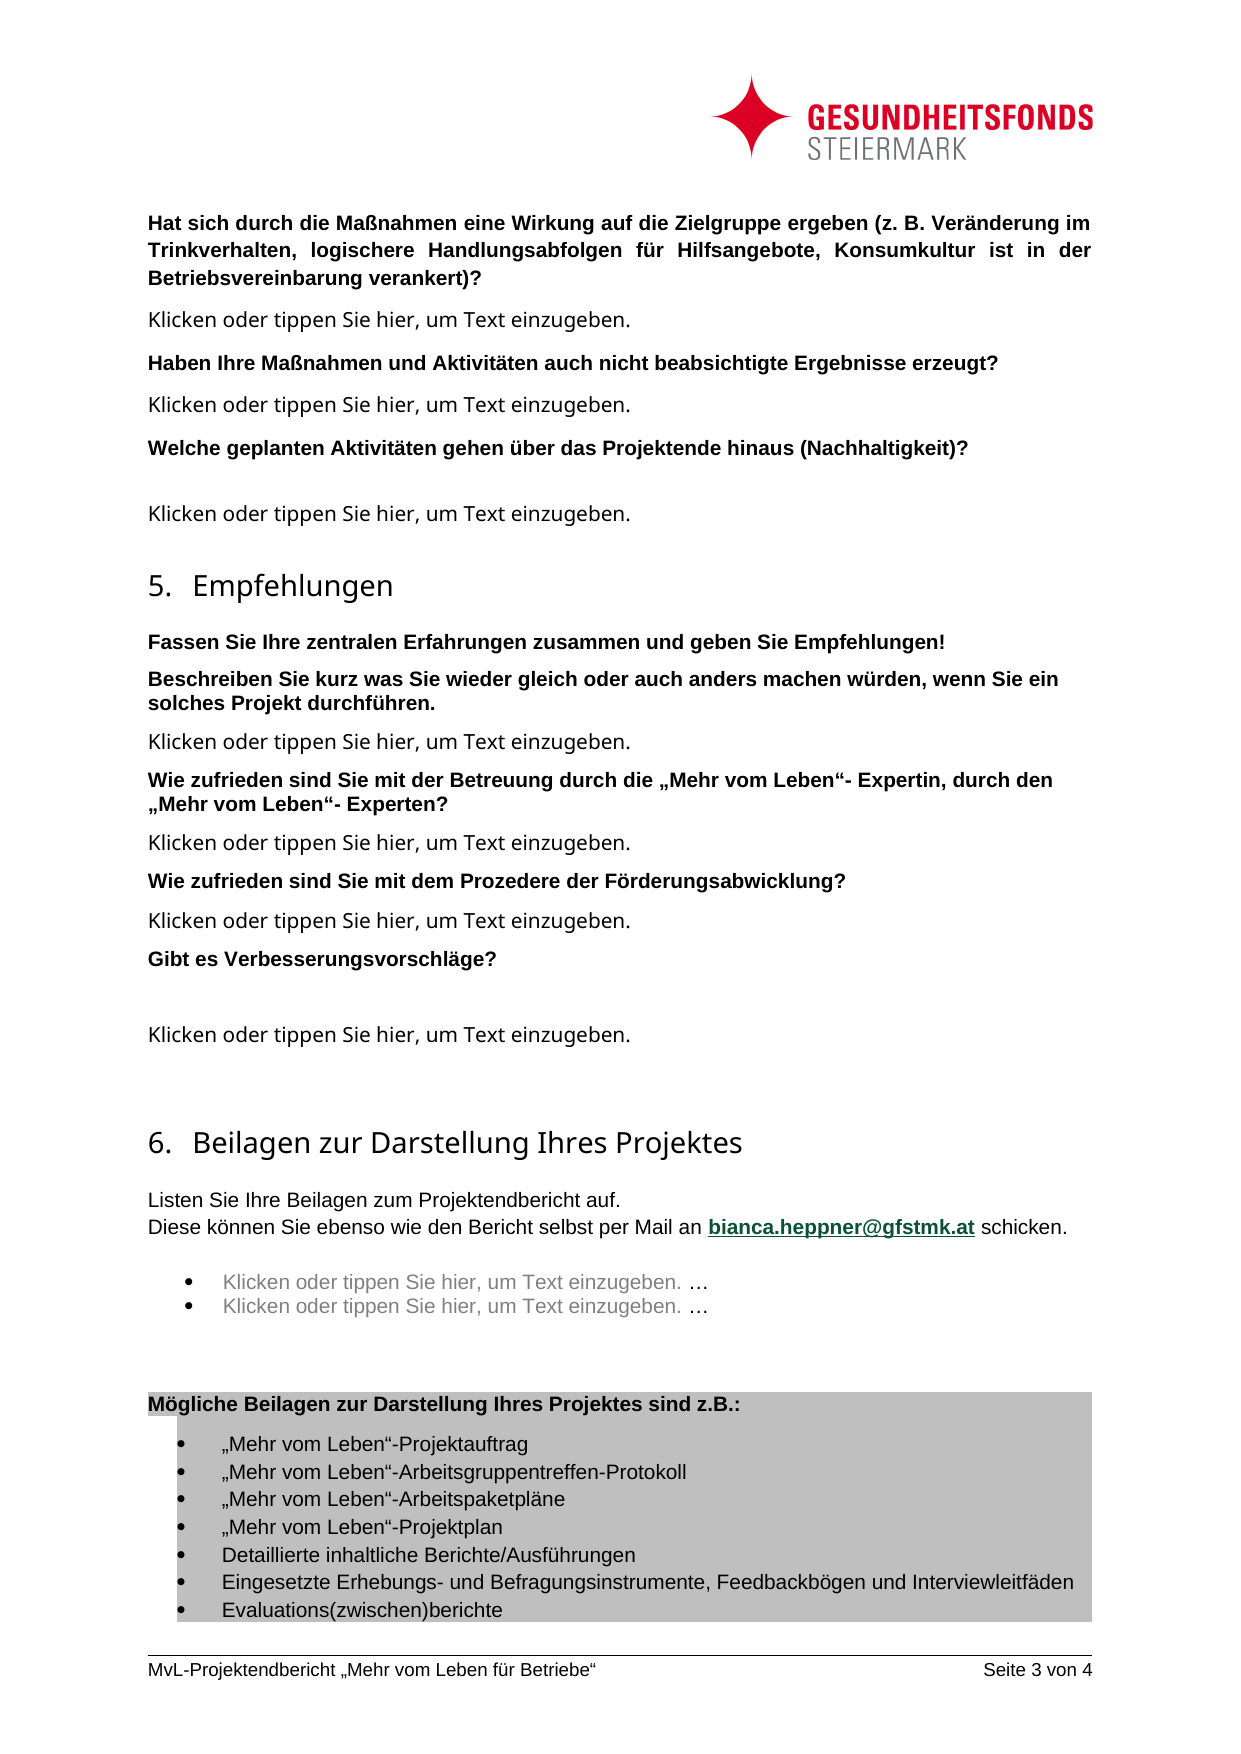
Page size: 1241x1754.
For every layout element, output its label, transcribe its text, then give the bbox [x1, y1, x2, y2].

text Mögliche Beilagen zur Darstellung Ihres Projektes sind z.B.: [148, 1392, 1092, 1416]
list „Mehr vom Leben“-Arbeitsgruppentreffen-Protokoll [177, 1459, 1092, 1484]
subtitle Beilagen zur Darstellung Ihres Projektes [148, 1123, 1092, 1162]
picture [709, 73, 1093, 160]
text Fassen Sie Ihre zentralen Erfahrungen zusammen und geben Sie Empfehlungen! [148, 630, 1092, 654]
list Evaluations(zwischen)berichte [177, 1598, 1092, 1622]
text Wie zufrieden sind Sie mit der Betreuung durch die „Mehr vom Leben“- Expertin, durch den „Mehr vom Leben“- Experten? [148, 768, 1092, 816]
list „Mehr vom Leben“-Projektauftrag [177, 1432, 1092, 1456]
list Detaillierte inhaltliche Berichte/Ausführungen [177, 1542, 1092, 1566]
list „Mehr vom Leben“-Arbeitspaketpläne [177, 1487, 1092, 1511]
list … [185, 1294, 1092, 1318]
list „Mehr vom Leben“-Projektplan [177, 1515, 1092, 1539]
text Wie zufrieden sind Sie mit dem Prozedere der Förderungsabwicklung? [148, 869, 1092, 893]
text Haben Ihre Maßnahmen und Aktivitäten auch nicht beabsichtigte Ergebnisse erzeugt? [148, 350, 1092, 374]
text Hat sich durch die Maßnahmen eine Wirkung auf die Zielgruppe ergeben (z. B. Veränderung im Trinkverhalten, logischere Handlungsabfolgen für Hilfsangebote, Konsumkultur ist in der Betriebsvereinbarung verankert)? [148, 210, 1092, 289]
list Eingesetzte Erhebungs- und Befragungsinstrumente, Feedbackbögen und Interviewleitfäden [177, 1570, 1092, 1594]
text Welche geplanten Aktivitäten gehen über das Projektende hinaus (Nachhaltigkeit)? [148, 436, 1092, 459]
text Gibt es Verbesserungsvorschläge? [148, 947, 1092, 971]
text Listen Sie Ihre Beilagen zum Projektendbericht auf. [148, 1187, 1092, 1211]
text Beschreiben Sie kurz was Sie wieder gleich oder auch anders machen würden, wenn Sie ein solches Projekt durchführen. [148, 667, 1092, 714]
list … [185, 1270, 1092, 1294]
text Diese können Sie ebenso wie den Bericht selbst per Mail an bianca.heppner@gfstmk.at schicken. [148, 1215, 1092, 1239]
subtitle Empfehlungen [148, 565, 1092, 605]
